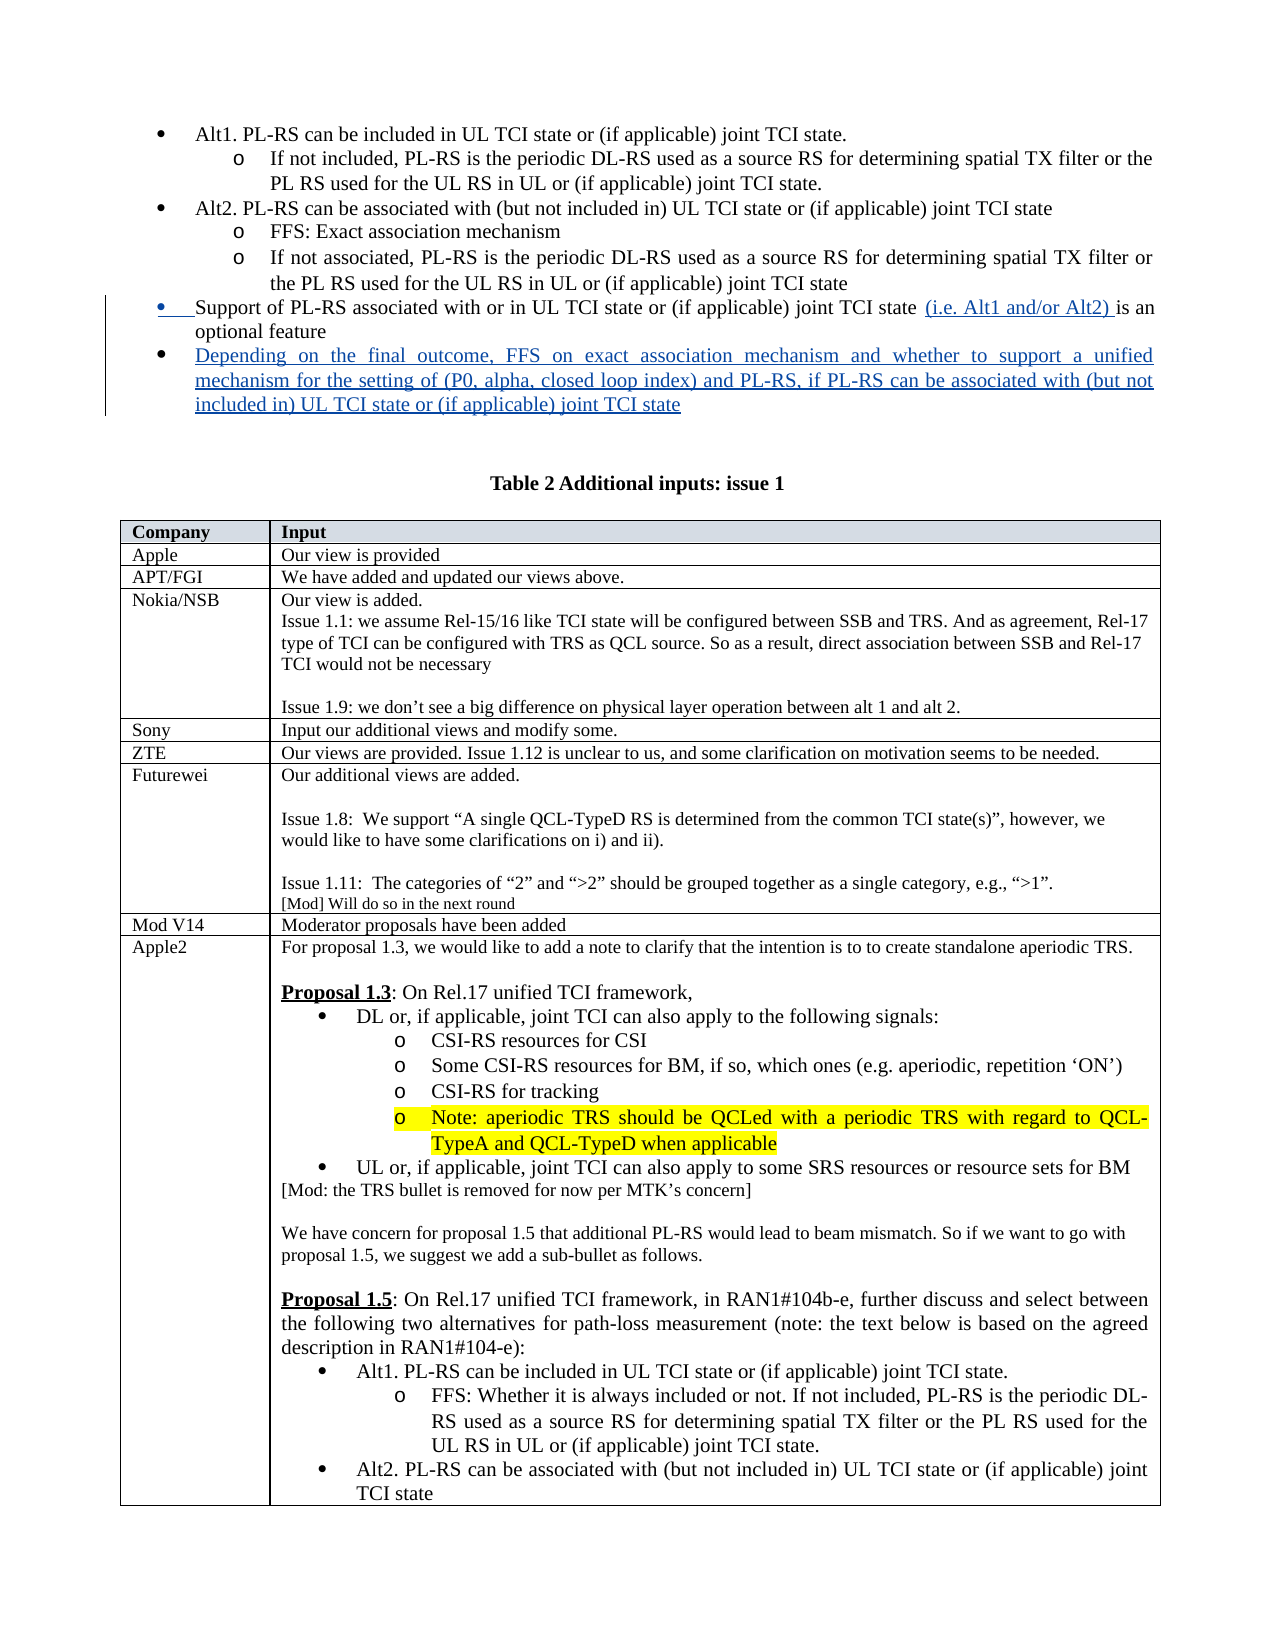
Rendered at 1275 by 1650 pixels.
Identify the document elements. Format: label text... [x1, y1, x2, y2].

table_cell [271, 936, 1160, 1505]
table_cell Apple2 [121, 936, 269, 1505]
list If not associated, PL-RS is the periodic DL-RS used as a source RS for determining spatial TX filter or the PL RS used for the UL RS in UL or (if applicable) joint TCI state [232, 245, 1155, 295]
table_cell APT/FGI [121, 566, 269, 588]
table_cell Mod V14 [121, 914, 269, 935]
table_cell Moderator proposals have been added [271, 914, 1160, 935]
table_cell Our additional views are added. Issue 1.8: We support “A single QCL-TypeD RS is determined from the common TCI state(s)”, however, we would like to have some clarifications on i) and ii). Issue 1.11: The categories of “2” and “>2” should be grouped together as a single category, e.g., “>1”. [Mod] Will do so in the next round [271, 764, 1160, 913]
text Table 2 Additional inputs: issue 1 [120, 464, 1155, 502]
table_header Input [271, 521, 1160, 542]
table_cell Sony [121, 719, 269, 741]
table_cell Our view is provided [271, 544, 1160, 565]
table_cell Apple [121, 544, 269, 565]
list If not included, PL-RS is the periodic DL-RS used as a source RS for determining spatial TX filter or the PL RS used for the UL RS in UL or (if applicable) joint TCI state. [232, 146, 1155, 195]
table_header Company [121, 521, 269, 542]
table_cell We have added and updated our views above. [271, 566, 1160, 588]
list Support of PL-RS associated with or in UL TCI state or (if applicable) joint TCI state is an optional feature [157, 295, 1155, 343]
table_cell Our views are provided. Issue 1.12 is unclear to us, and some clarification on motivation seems to be needed. [271, 742, 1160, 763]
list FFS: Exact association mechanism [232, 219, 1155, 245]
table_cell Our view is added. Issue 1.1: we assume Rel-15/16 like TCI state will be configured between SSB and TRS. And as agreement, Rel-17 type of TCI can be configured with TRS as QCL source. So as a result, direct association between SSB and Rel-17 TCI would not be necessary Issue 1.9: we don’t see a big difference on physical layer operation between alt 1 and alt 2. [271, 589, 1160, 718]
list Alt2. PL-RS can be associated with (but not included in) UL TCI state or (if applicable) joint TCI state [157, 195, 1155, 219]
table_cell Futurewei [121, 764, 269, 913]
table_cell Input our additional views and modify some. [271, 719, 1160, 741]
table_cell Nokia/NSB [121, 589, 269, 718]
list Alt1. PL-RS can be included in UL TCI state or (if applicable) joint TCI state. [157, 122, 1155, 146]
table_cell ZTE [121, 742, 269, 763]
